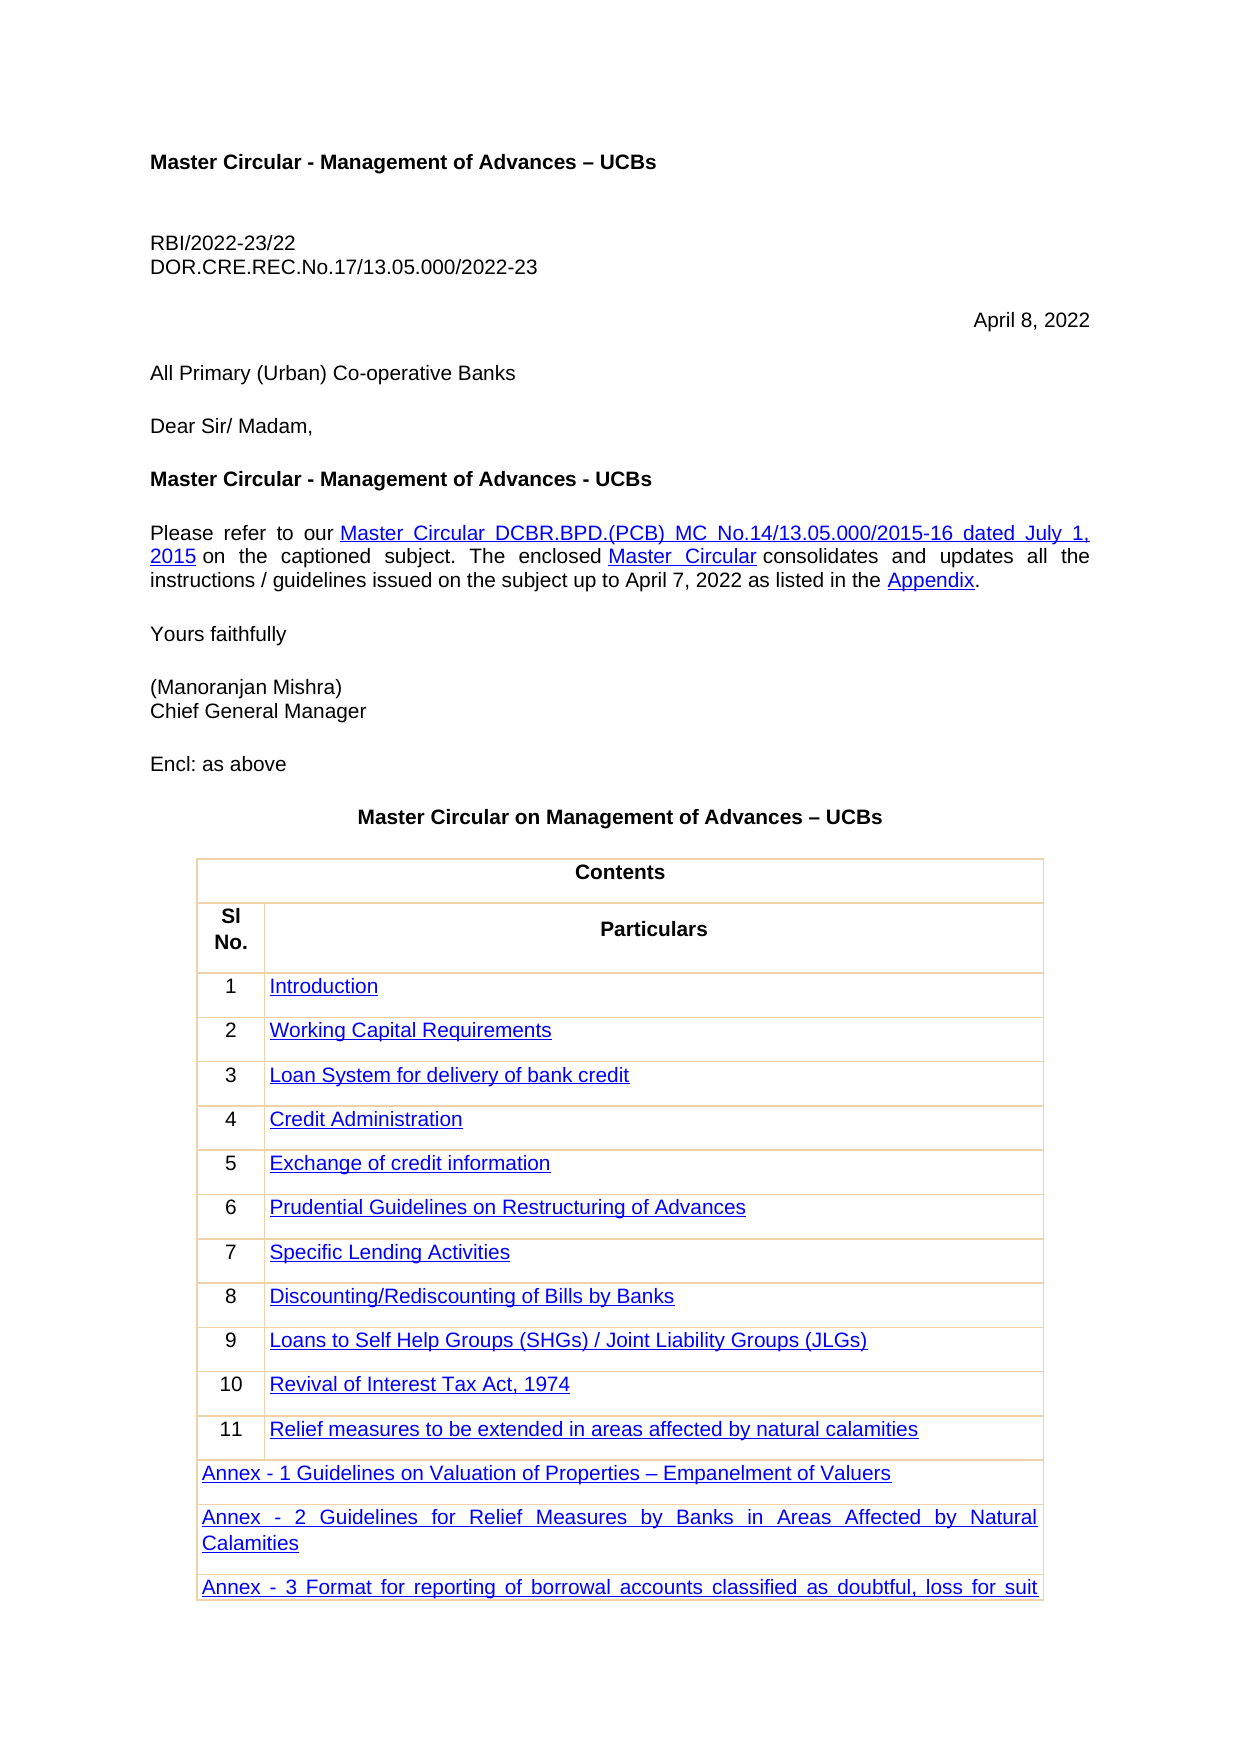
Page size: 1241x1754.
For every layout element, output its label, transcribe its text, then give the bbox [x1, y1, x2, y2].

table_cell 11 [198, 1417, 264, 1459]
table_cell Exchange of credit information [265, 1151, 1043, 1194]
table_cell 7 [198, 1240, 264, 1282]
table_cell 6 [198, 1195, 264, 1238]
table_cell Prudential Guidelines on Restructuring of Advances [265, 1195, 1043, 1238]
text Yours faithfully [150, 621, 1090, 645]
table_cell Loans to Self Help Groups (SHGs) / Joint Liability Groups (JLGs) [265, 1328, 1043, 1371]
text Master Circular - Management of Advances – UCBs [150, 150, 1090, 174]
text Encl: as above [150, 752, 1090, 776]
text Master Circular - Management of Advances - UCBs [150, 467, 1090, 491]
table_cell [198, 1575, 1043, 1599]
table_cell Sl No. [198, 904, 264, 972]
text (Manoranjan Mishra) Chief General Manager [150, 674, 1090, 722]
table_cell Discounting/Rediscounting of Bills by Banks [265, 1284, 1043, 1326]
table_cell Annex - 2 Guidelines for Relief Measures by Banks in Areas Affected by Natural Calamities [198, 1505, 1043, 1574]
table_cell 9 [198, 1328, 264, 1371]
table_cell 4 [198, 1107, 264, 1149]
table_cell Introduction [265, 974, 1043, 1017]
text All Primary (Urban) Co-operative Banks [150, 361, 1090, 385]
table_cell Revival of Interest Tax Act, 1974 [265, 1372, 1043, 1415]
table_cell 3 [198, 1062, 264, 1105]
table_cell Particulars [265, 904, 1043, 972]
table_header Contents [198, 860, 1043, 902]
table_cell Relief measures to be extended in areas affected by natural calamities [265, 1417, 1043, 1459]
table_cell Annex - 1 Guidelines on Valuation of Properties – Empanelment of Valuers [198, 1461, 1043, 1503]
text Dear Sir/ Madam, [150, 414, 1090, 438]
table_cell Loan System for delivery of bank credit [265, 1062, 1043, 1105]
text Please refer to our Master Circular DCBR.BPD.(PCB) MC No.14/13.05.000/2015-16 dated July 1, 2015 on the captioned subject. The enclosed Master Circular consolidates and updates all the instructions / guidelines issued on the subject up to April 7, 2022 as listed in the Appendix. [150, 520, 1090, 592]
table_cell 10 [198, 1372, 264, 1415]
table_cell 5 [198, 1151, 264, 1194]
table_cell Credit Administration [265, 1107, 1043, 1149]
table_cell 1 [198, 974, 264, 1017]
table_cell 8 [198, 1284, 264, 1326]
table_cell Working Capital Requirements [265, 1018, 1043, 1061]
text Master Circular on Management of Advances – UCBs [150, 805, 1090, 829]
text RBI/2022-23/22 DOR.CRE.REC.No.17/13.05.000/2022-23 [150, 231, 1090, 279]
text April 8, 2022 [150, 308, 1090, 332]
table_cell 2 [198, 1018, 264, 1061]
table_cell Specific Lending Activities [265, 1240, 1043, 1282]
